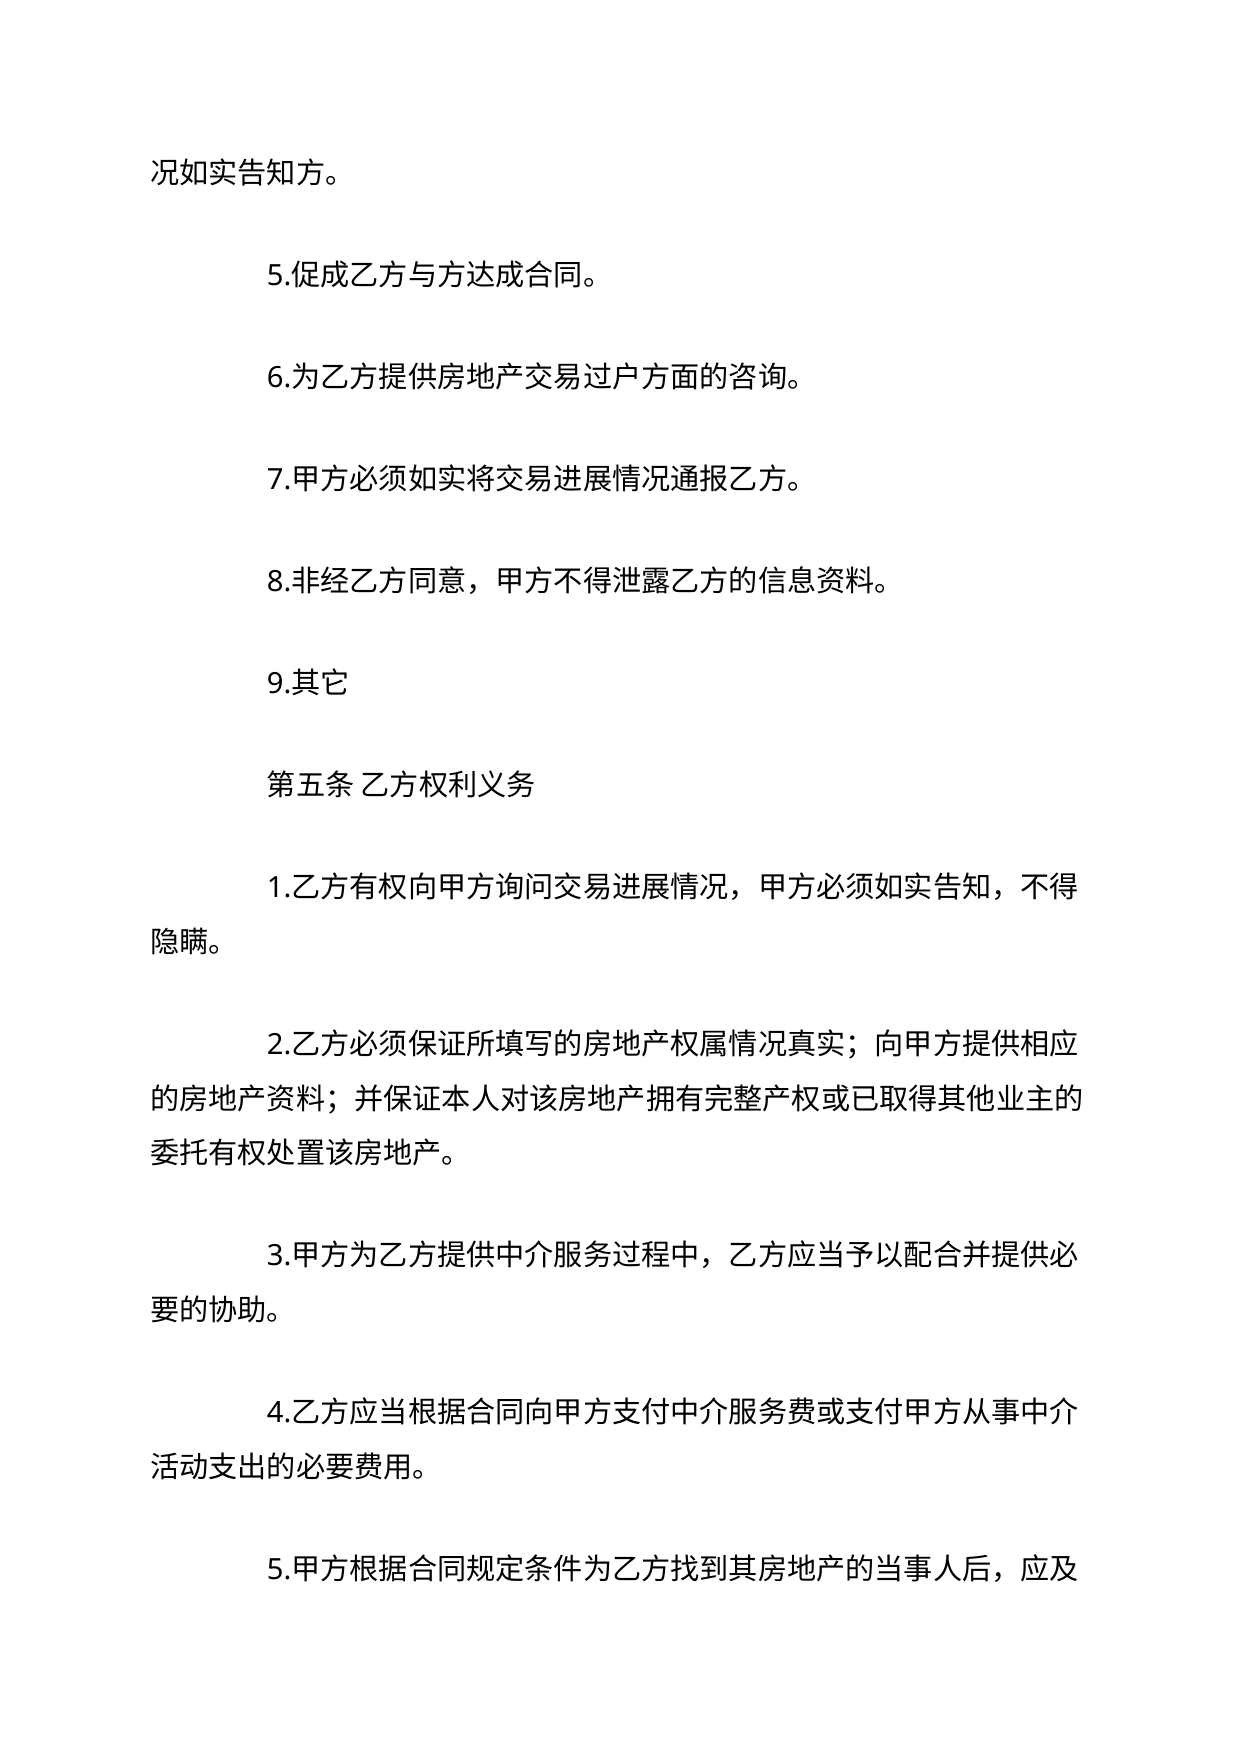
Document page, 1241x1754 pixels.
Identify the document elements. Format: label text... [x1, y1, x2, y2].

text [150, 1545, 1090, 1588]
text 7.甲方必须如实将交易进展情况通报乙方。 [150, 456, 1090, 498]
text 6.为乙方提供房地产交易过户方面的咨询。 [150, 354, 1090, 396]
text 3.甲方为乙方提供中介服务过程中，乙方应当予以配合并提供必要的协助。 [150, 1232, 1090, 1329]
text 5.促成乙方与方达成合同。 [150, 252, 1090, 294]
text 1.乙方有权向甲方询问交易进展情况，甲方必须如实告知，不得隐瞒。 [150, 863, 1090, 961]
text 9.其它 [150, 660, 1090, 702]
text 2.乙方必须保证所填写的房地产权属情况真实；向甲方提供相应的房地产资料；并保证本人对该房地产拥有完整产权或已取得其他业主的委托有权处置该房地产。 [150, 1020, 1090, 1172]
text 4.乙方应当根据合同向甲方支付中介服务费或支付甲方从事中介活动支出的必要费用。 [150, 1389, 1090, 1486]
text 第五条 乙方权利义务 [150, 762, 1090, 804]
text 8.非经乙方同意，甲方不得泄露乙方的信息资料。 [150, 558, 1090, 600]
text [150, 150, 1090, 192]
